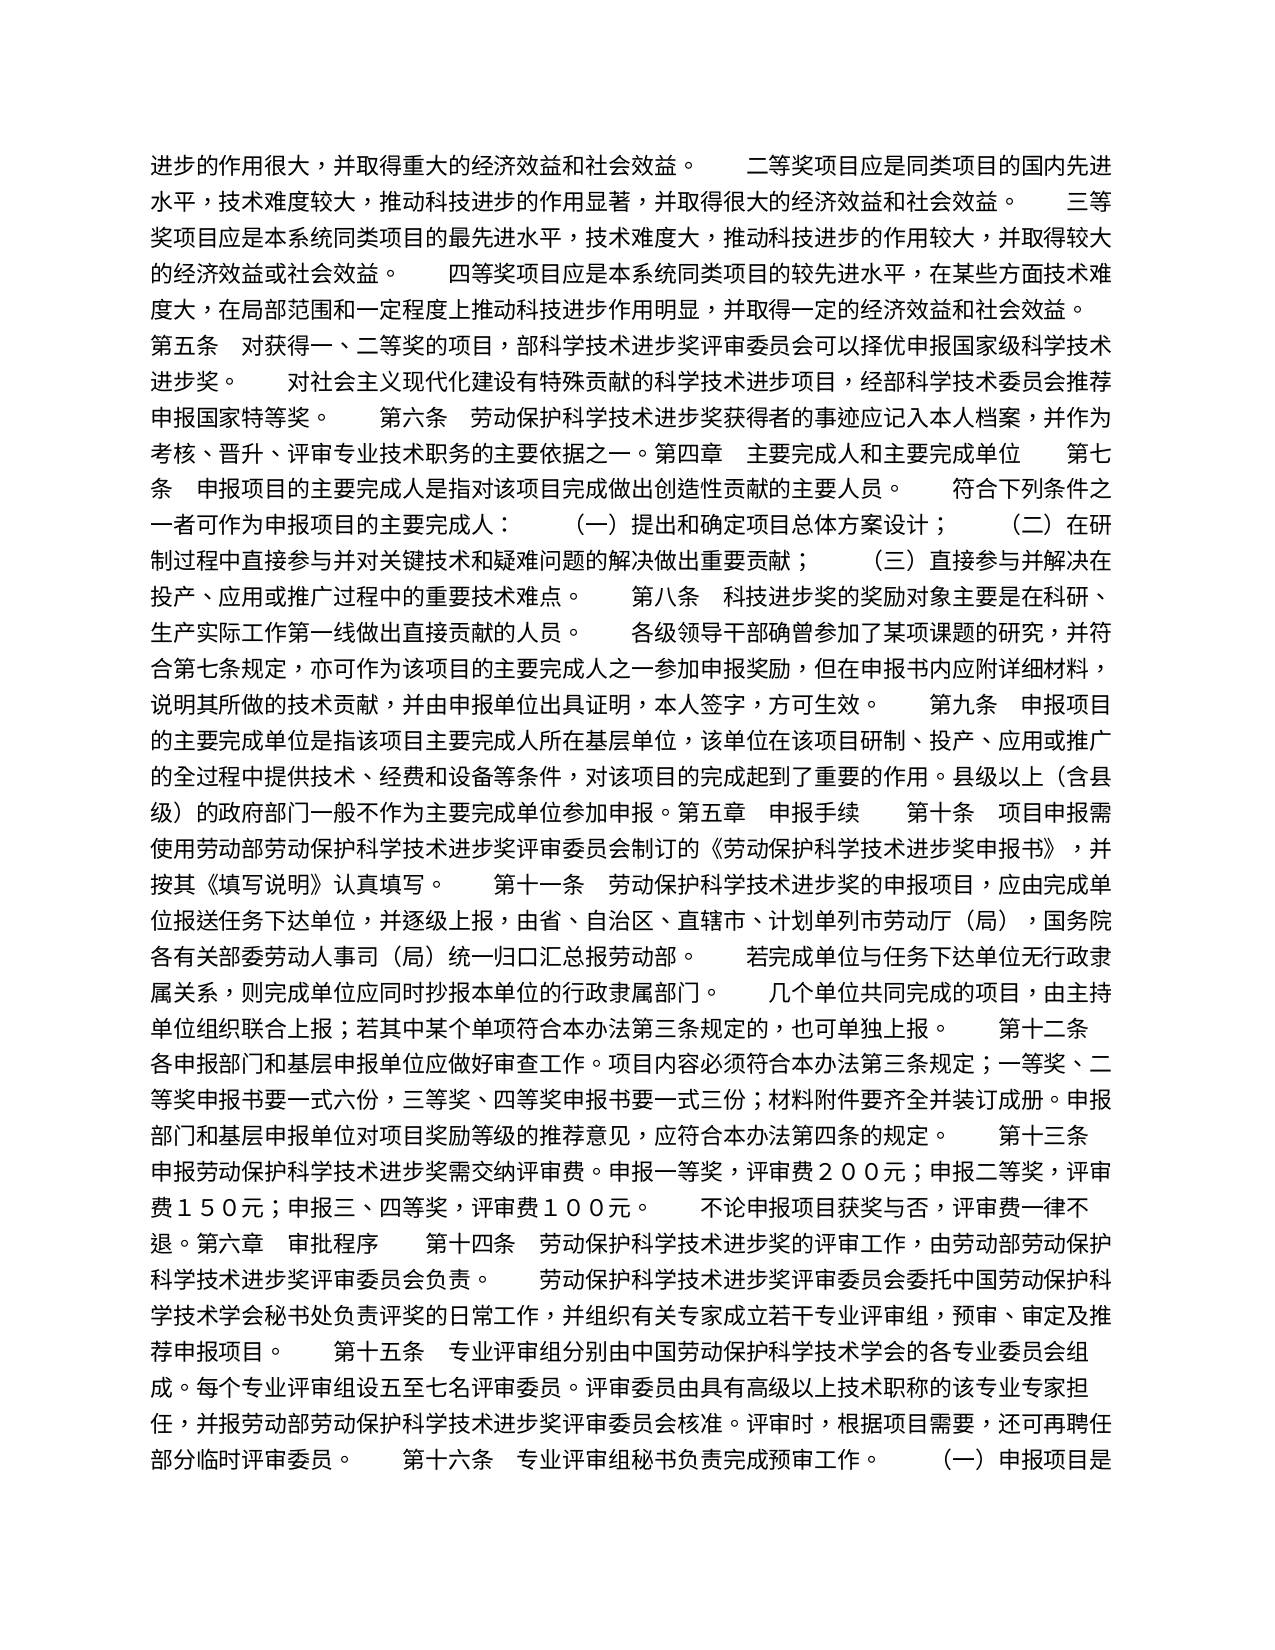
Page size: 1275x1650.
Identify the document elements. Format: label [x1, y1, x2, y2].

text [150, 150, 1125, 1475]
